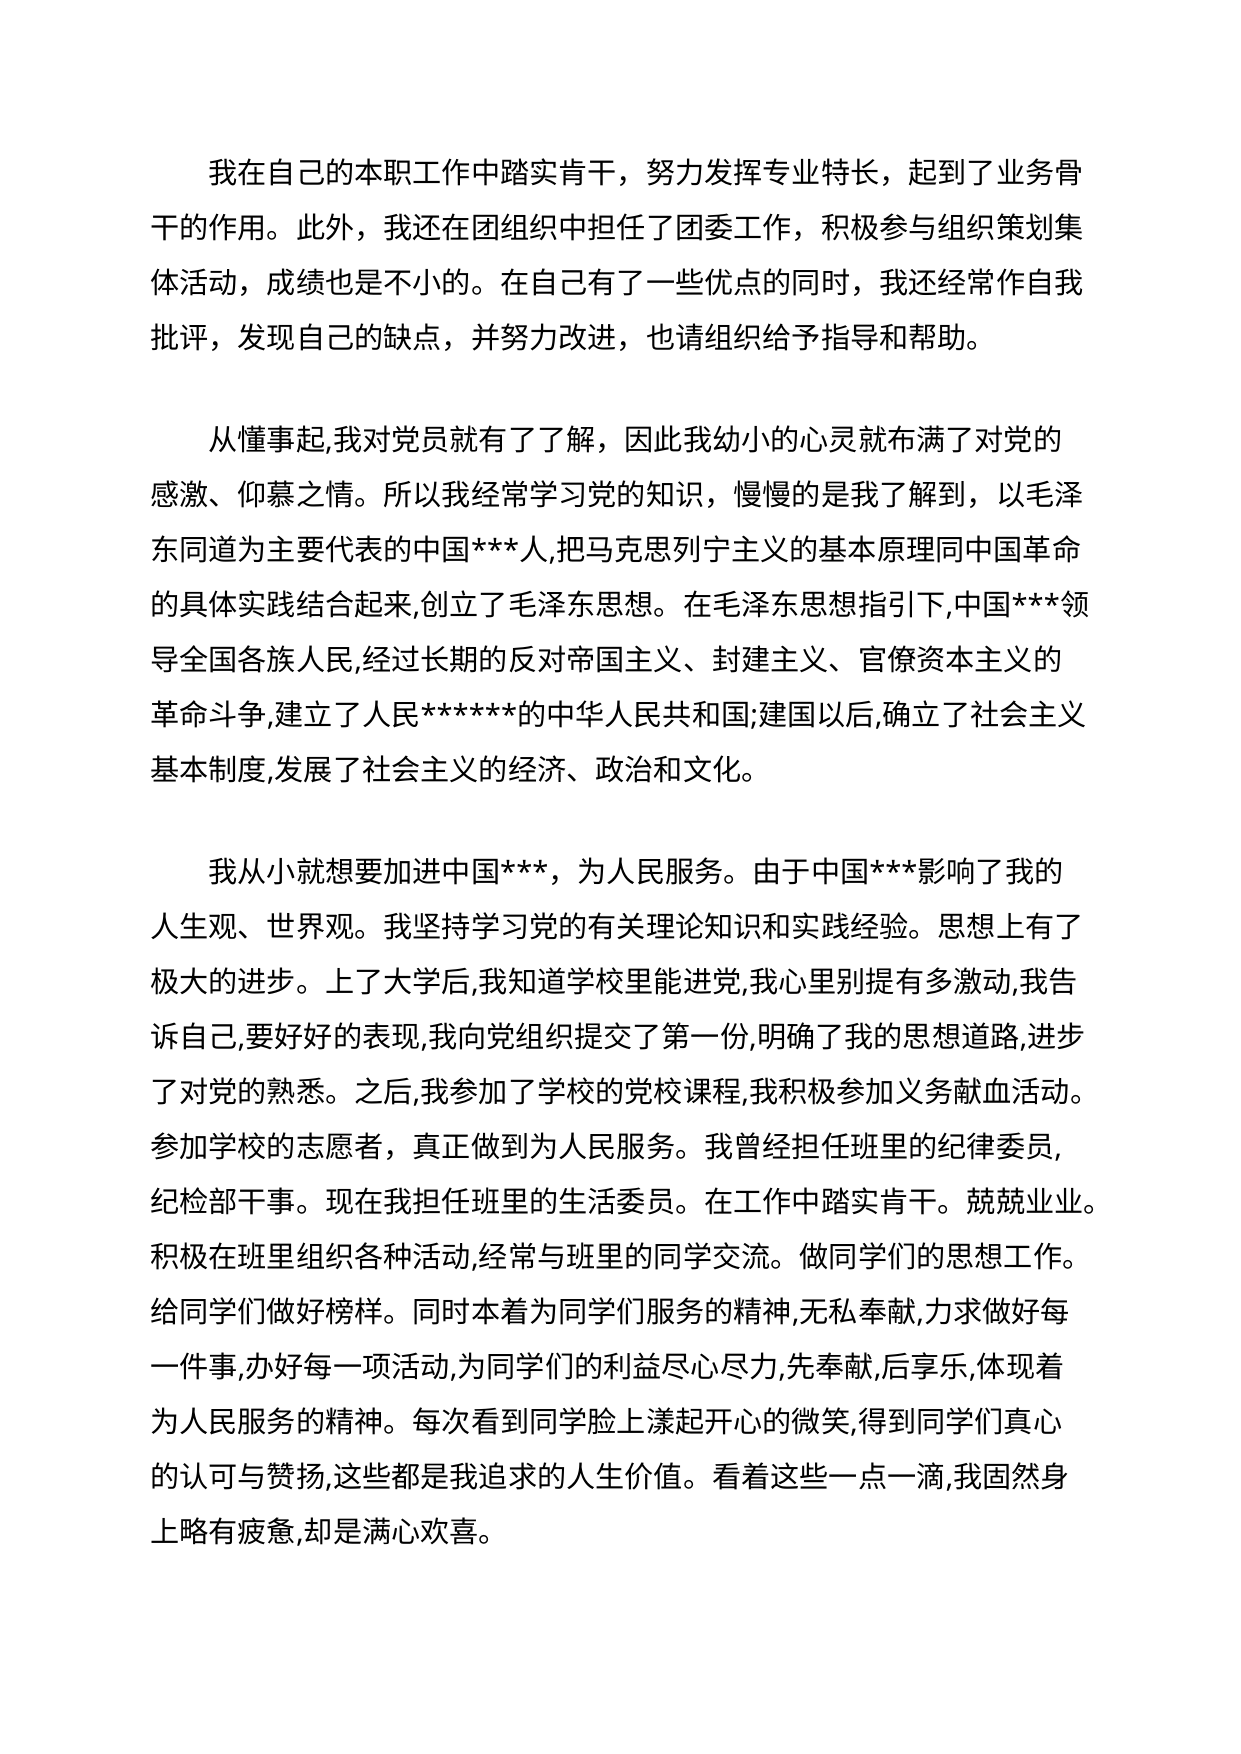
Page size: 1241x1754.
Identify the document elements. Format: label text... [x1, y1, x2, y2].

text 我在自己的本职工作中踏实肯干，努力发挥专业特长，起到了业务骨干的作用。此外，我还在团组织中担任了团委工作，积极参与组织策划集体活动，成绩也是不小的。在自己有了一些优点的同时，我还经常作自我批评，发现自己的缺点，并努力改进，也请组织给予指导和帮助。 [150, 150, 1090, 357]
text 我从小就想要加进中国***，为人民服务。由于中国***影响了我的人生观、世界观。我坚持学习党的有关理论知识和实践经验。思想上有了极大的进步。上了大学后,我知道学校里能进党,我心里别提有多激动,我告诉自己,要好好的表现,我向党组织提交了第一份,明确了我的思想道路,进步了对党的熟悉。之后,我参加了学校的党校课程,我积极参加义务献血活动。参加学校的志愿者，真正做到为人民服务。我曾经担任班里的纪律委员,纪检部干事。现在我担任班里的生活委员。在工作中踏实肯干。兢兢业业。积极在班里组织各种活动,经常与班里的同学交流。做同学们的思想工作。给同学们做好榜样。同时本着为同学们服务的精神,无私奉献,力求做好每一件事,办好每一项活动,为同学们的利益尽心尽力,先奉献,后享乐,体现着为人民服务的精神。每次看到同学脸上漾起开心的微笑,得到同学们真心的认可与赞扬,这些都是我追求的人生价值。看着这些一点一滴,我固然身上略有疲惫,却是满心欢喜。 [150, 848, 1090, 1551]
text 从懂事起,我对党员就有了了解，因此我幼小的心灵就布满了对党的感激、仰慕之情。所以我经常学习党的知识，慢慢的是我了解到，以毛泽东同道为主要代表的中国***人,把马克思列宁主义的基本原理同中国革命的具体实践结合起来,创立了毛泽东思想。在毛泽东思想指引下,中国***领导全国各族人民,经过长期的反对帝国主义、封建主义、官僚资本主义的革命斗争,建立了人民******的中华人民共和国;建国以后,确立了社会主义基本制度,发展了社会主义的经济、政治和文化。 [150, 416, 1090, 789]
